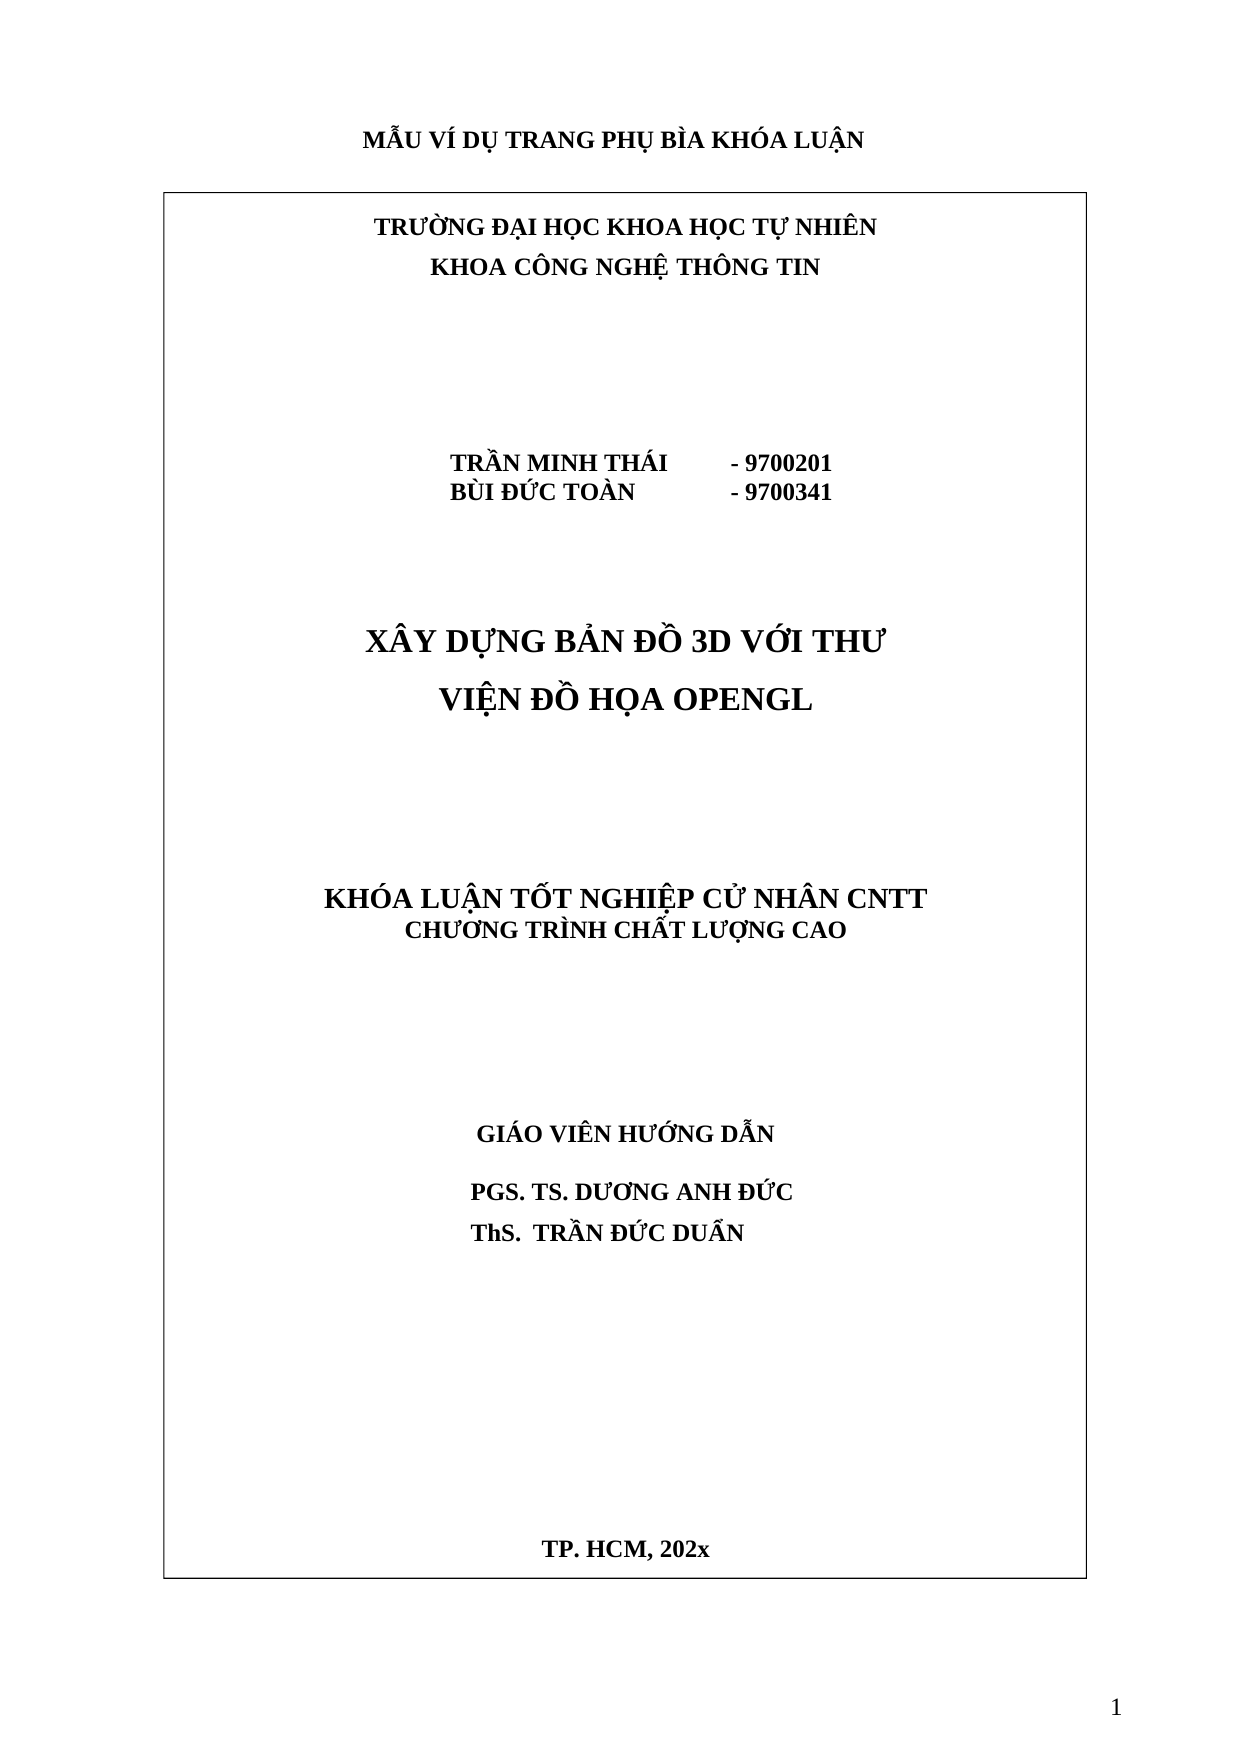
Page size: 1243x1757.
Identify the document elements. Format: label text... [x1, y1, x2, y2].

subtitle KHÓA LUẬN TỐT NGHIỆP CỬ NHÂN CNTT [184, 882, 1068, 915]
subtitle CHƯƠNG TRÌNH CHẤT LƯỢNG CAO [184, 915, 1068, 944]
subtitle XÂY DỰNG BẢN ĐỒ 3D VỚI THƯ VIỆN ĐỒ HỌA OPENGL [338, 621, 913, 717]
subtitle TRẦN MINH THÁI - 9700201 [214, 448, 1068, 477]
text PGS. TS. DƯƠNG ANH ĐỨC [470, 1177, 1068, 1206]
text ThS. TRẦN ĐỨC DUẨN [470, 1218, 1068, 1247]
text TP. HCM, 202x [183, 1534, 1068, 1563]
subtitle MẪU VÍ DỤ TRANG PHỤ BÌA KHÓA LUẬN [362, 125, 1068, 154]
text BÙI ĐỨC TOÀN - 9700341 [214, 477, 1068, 506]
text TRƯỜNG ĐẠI HỌC KHOA HỌC TỰ NHIÊN KHOA CÔNG NGHỆ THÔNG TIN [352, 212, 899, 281]
text GIÁO VIÊN HƯỚNG DẪN [183, 1119, 1068, 1148]
